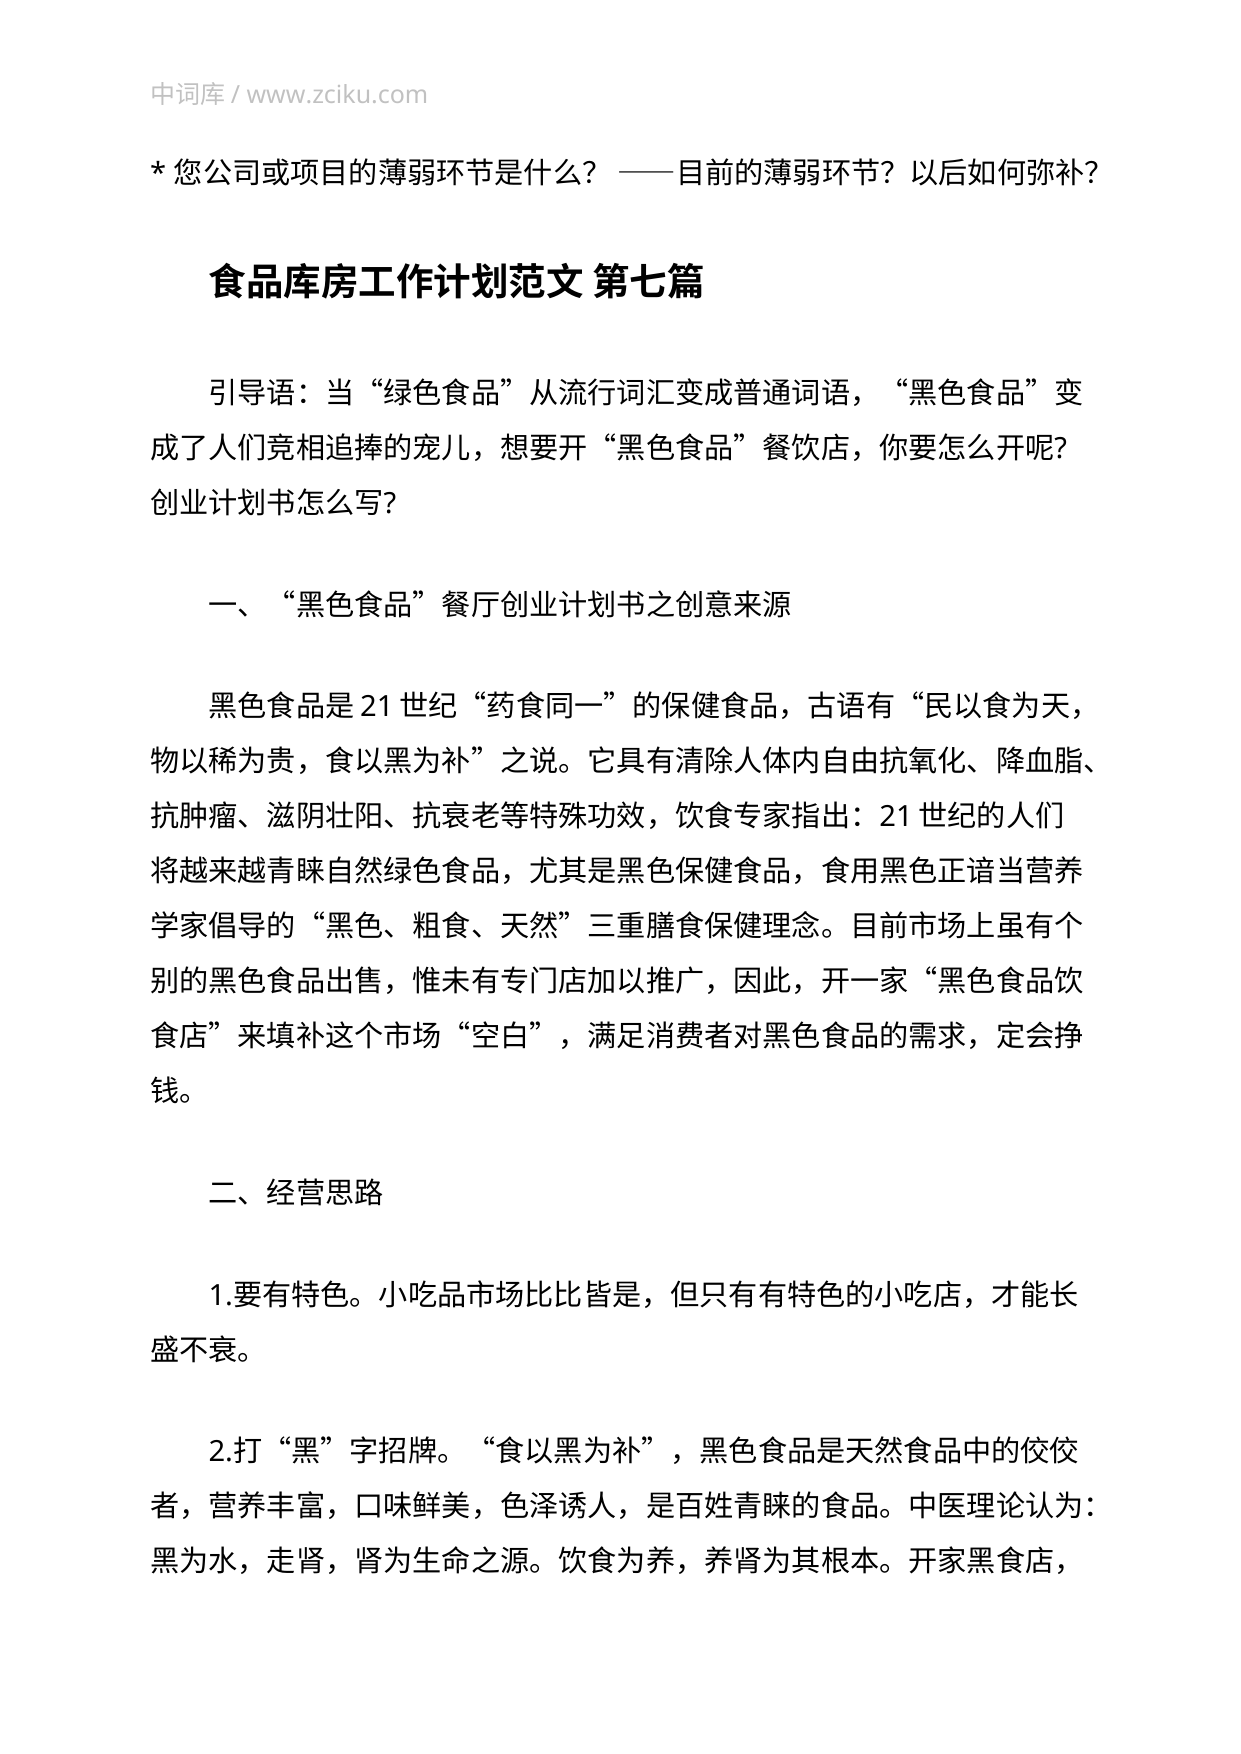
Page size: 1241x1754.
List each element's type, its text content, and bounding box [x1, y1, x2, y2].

text 食品库房工作计划范文 第七篇 [150, 252, 1090, 306]
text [150, 1428, 1090, 1580]
text 黑色食品是21世纪“药食同一”的保健食品，古语有“民以食为天，物以稀为贵，食以黑为补”之说。它具有清除人体内自由抗氧化、降血脂、抗肿瘤、滋阴壮阳、抗衰老等特殊功效，饮食专家指出：21世纪的人们将越来越青睐自然绿色食品，尤其是黑色保健食品，食用黑色正谙当营养学家倡导的“黑色、粗食、天然”三重膳食保健理念。目前市场上虽有个别的黑色食品出售，惟未有专门店加以推广，因此，开一家“黑色食品饮食店”来填补这个市场“空白”，满足消费者对黑色食品的需求，定会挣钱。 [150, 683, 1090, 1110]
text 一、“黑色食品”餐厅创业计划书之创意来源 [150, 581, 1090, 623]
text 引导语：当“绿色食品”从流行词汇变成普通词语，“黑色食品”变成了人们竞相追捧的宠儿，想要开“黑色食品”餐饮店，你要怎么开呢?创业计划书怎么写? [150, 369, 1090, 522]
text 1.要有特色。小吃品市场比比皆是，但只有有特色的小吃店，才能长盛不衰。 [150, 1271, 1090, 1368]
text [150, 150, 1090, 192]
text 二、经营思路 [150, 1169, 1090, 1212]
